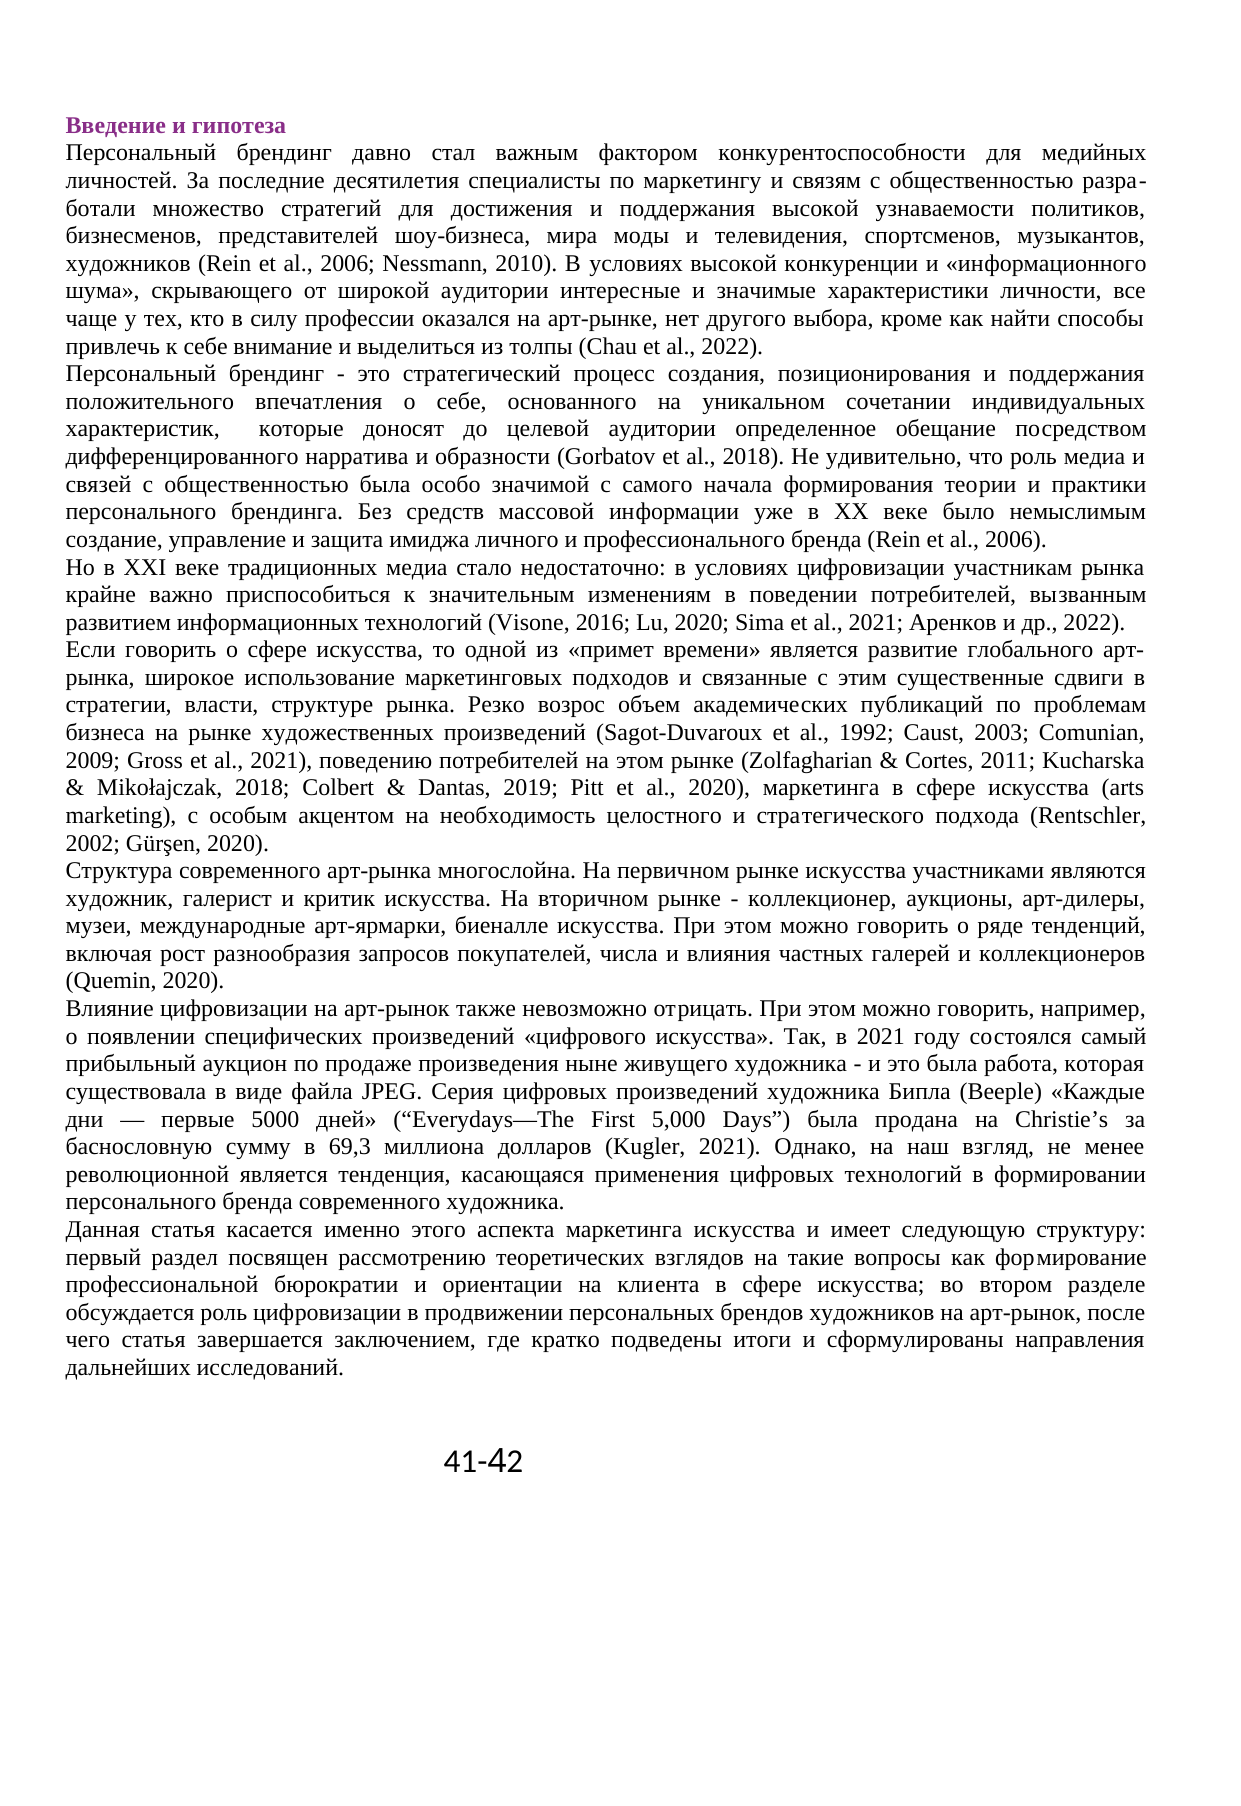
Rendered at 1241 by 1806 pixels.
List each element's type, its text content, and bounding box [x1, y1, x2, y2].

text Персональный брендинг - это стратегический процесс создания, позиционирования и поддержания положительного впечатления о себе, основанного на уникальном сочетании индивидуальных характеристик, которые доносят до целевой аудитории определенное обещание посредством дифференцированного нарратива и образности (Gorbatov et al., 2018). Не удивительно, что роль медиа и связей с общественностью была особо значимой с самого начала формирования теории и практики персонального брендинга. Без средств массовой информации уже в XX веке было немыслимым создание, управление и защита имиджа личного и профессионального бренда (Rein et al., 2006). [65, 359, 1146, 552]
text 41-42 [65, 1437, 901, 1482]
text Если говорить о сфере искусства, то одной из «примет времени» является развитие глобального арт-рынка, широкое использование маркетинговых подходов и связанные с этим существенные сдвиги в стратегии, власти, структуре рынка. Резко возрос объем академических публикаций по проблемам бизнеса на рынке художественных произведений (Sagot-Duvaroux et al., 1992; Caust, 2003; Comunian, 2009; Gross et al., 2021), поведению потребителей на этом рынке (Zolfagharian & Cortes, 2011; Kucharska & Mikołajczak, 2018; Colbert & Dantas, 2019; Pitt et al., 2020), маркетинга в сфере искусства (arts marketing), с особым акцентом на необходимость целостного и стратегического подхода (Rentschler, 2002; Gürşen, 2020). [65, 635, 1146, 856]
text Персональный брендинг давно стал важным фактором конкурентоспособности для медийных личностей. За последние десятилетия специалисты по маркетингу и связям с общественностью разработали множество стратегий для достижения и поддержания высокой узнаваемости политиков, бизнесменов, представителей шоу-бизнеса, мира моды и телевидения, спортсменов, музыкантов, художников (Rein et al., 2006; Nessmann, 2010). В условиях высокой конкуренции и «информационного шума», скрывающего от широкой аудитории интересные и значимые характеристики личности, все чаще у тех, кто в силу профессии оказался на арт-рынке, нет другого выбора, кроме как найти способы привлечь к себе внимание и выделиться из толпы (Chau et al., 2022). [65, 138, 1146, 359]
text Структура современного арт-рынка многослойна. На первичном рынке искусства участниками являются художник, галерист и критик искусства. На вторичном рынке - коллекционер, аукционы, арт-дилеры, музеи, международные арт-ярмарки, биеналле искусства. При этом можно говорить о ряде тенденций, включая рост разнообразия запросов покупателей, числа и влияния частных галерей и коллекционеров (Quemin, 2020). [65, 856, 1146, 994]
text Введение и гипотеза [65, 111, 1146, 138]
text Влияние цифровизации на арт-рынок также невозможно отрицать. При этом можно говорить, например, о появлении специфических произведений «цифрового искусства». Так, в 2021 году состоялся самый прибыльный аукцион по продаже произведения ныне живущего художника - и это была работа, которая существовала в виде файла JPEG. Серия цифровых произведений художника Бипла (Beeple) «Каждые дни — первые 5000 дней» (“Everydays—The First 5,000 Days”) была продана на Christie’s за баснословную сумму в 69,3 миллиона долларов (Kugler, 2021). Однако, на наш взгляд, не менее революционной является тенденция, касающаяся применения цифровых технологий в формировании персонального бренда современного художника. [65, 994, 1146, 1215]
text Но в XXI веке традиционных медиа стало недостаточно: в условиях цифровизации участникам рынка крайне важно приспособиться к значительным изменениям в поведении потребителей, вызванным развитием информационных технологий (Visone, 2016; Lu, 2020; Sima et al., 2021; Аренков и др., 2022). [65, 552, 1146, 635]
text Данная статья касается именно этого аспекта маркетинга искусства и имеет следующую структуру: первый раздел посвящен рассмотрению теоретических взглядов на такие вопросы как формирование профессиональной бюрократии и ориентации на клиента в сфере искусства; во втором разделе обсуждается роль цифровизации в продвижении персональных брендов художников на арт-рынок, после чего статья завершается заключением, где кратко подведены итоги и сформулированы направления дальнейших исследований. [65, 1215, 1146, 1381]
